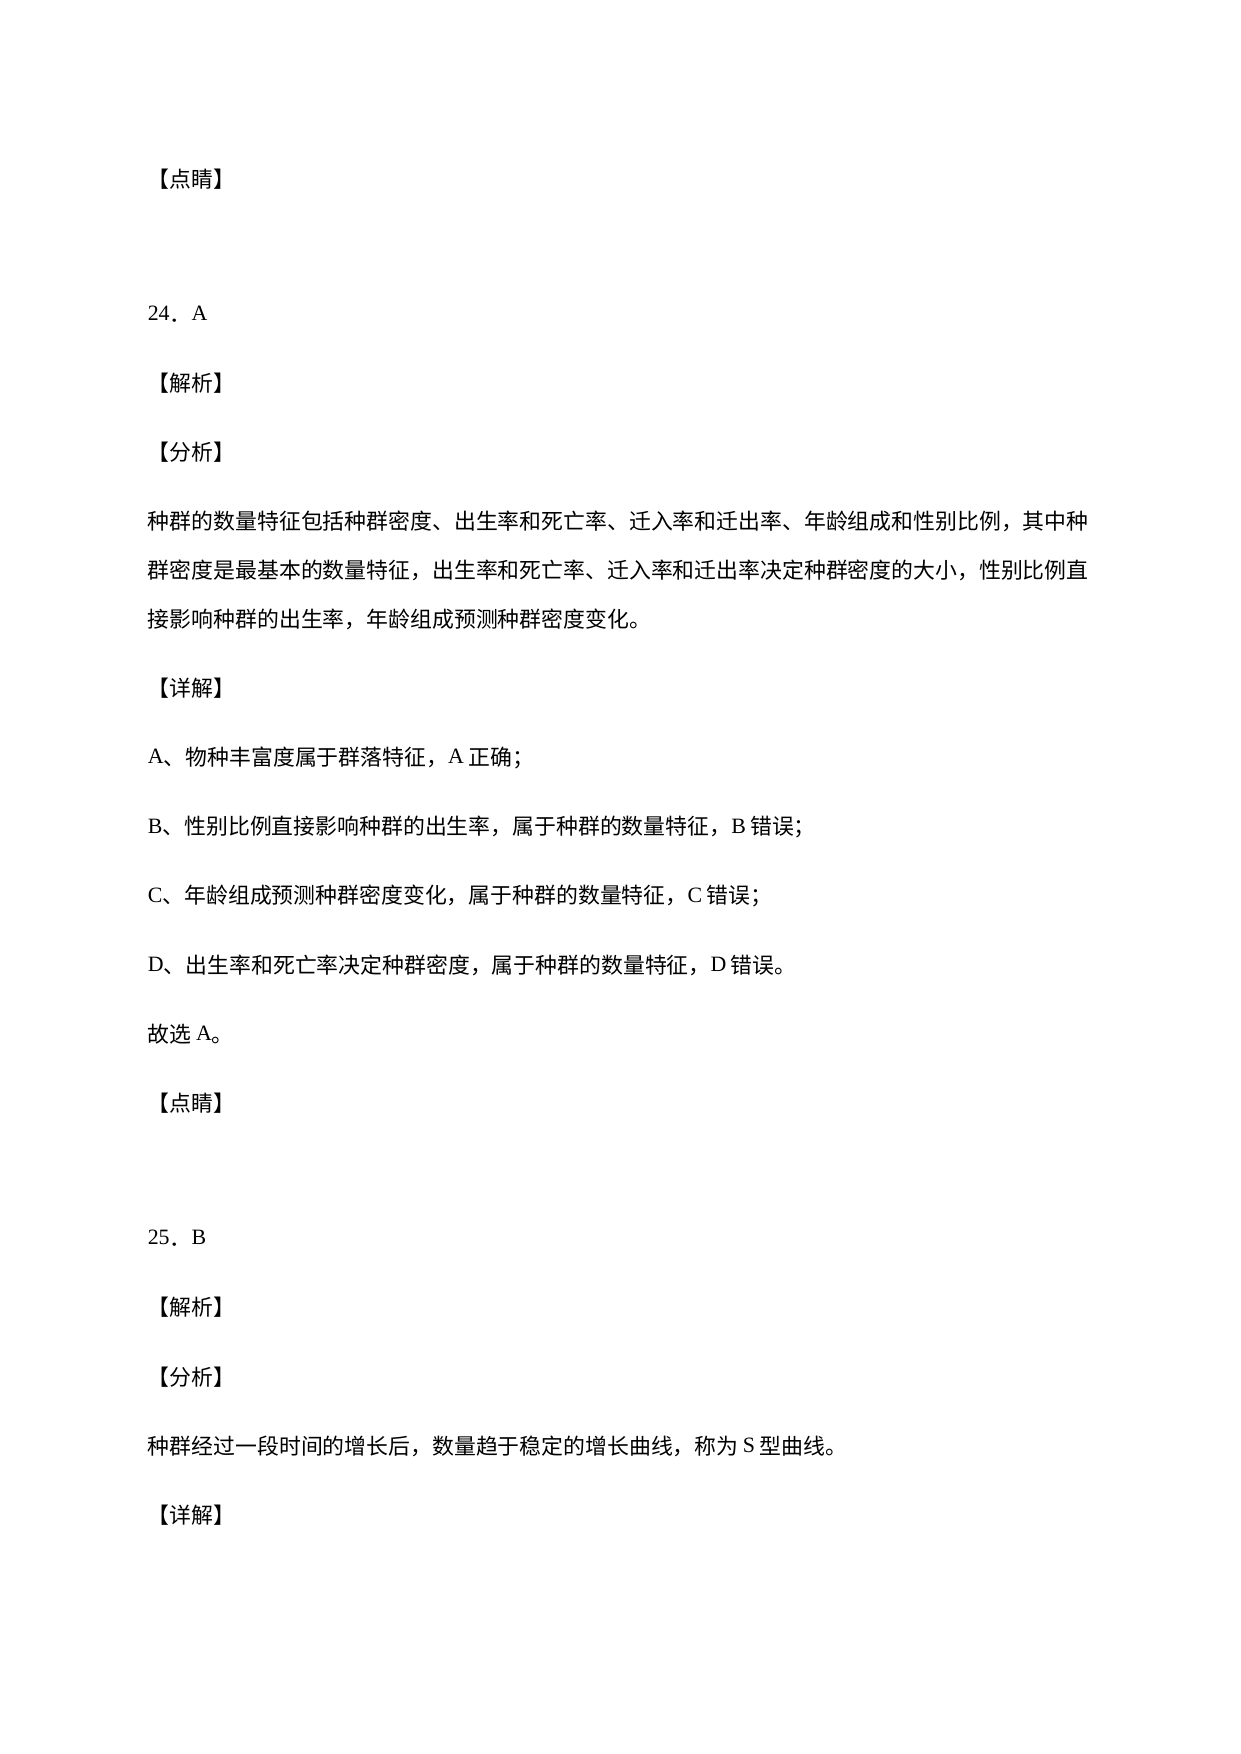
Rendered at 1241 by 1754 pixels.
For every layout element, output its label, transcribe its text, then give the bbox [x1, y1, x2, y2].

text B、性别比例直接影响种群的出生率，属于种群的数量特征，B错误； [148, 809, 1092, 841]
text 故选A。 [148, 1016, 1092, 1049]
text 【解析】 [148, 1290, 1092, 1322]
text 【分析】 [148, 1359, 1092, 1392]
text D、出生率和死亡率决定种群密度，属于种群的数量特征，D错误。 [148, 947, 1092, 980]
text 25．B [148, 1221, 1092, 1253]
text 【详解】 [148, 671, 1092, 703]
text 种群经过一段时间的增长后，数量趋于稳定的增长曲线，称为S型曲线。 [148, 1428, 1092, 1461]
text 【分析】 [148, 435, 1092, 467]
text 种群的数量特征包括种群密度、出生率和死亡率、迁入率和迁出率、年龄组成和性别比例，其中种群密度是最基本的数量特征，出生率和死亡率、迁入率和迁出率决定种群密度的大小，性别比例直接影响种群的出生率，年龄组成预测种群密度变化。 [148, 504, 1092, 634]
text 【解析】 [148, 366, 1092, 398]
text 24．A [148, 296, 1092, 329]
text A、物种丰富度属于群落特征，A正确； [148, 740, 1092, 772]
text 【点睛】 [148, 161, 1092, 194]
text 【点睛】 [148, 1086, 1092, 1118]
text 【详解】 [148, 1497, 1092, 1530]
text C、年龄组成预测种群密度变化，属于种群的数量特征，C错误； [148, 878, 1092, 911]
